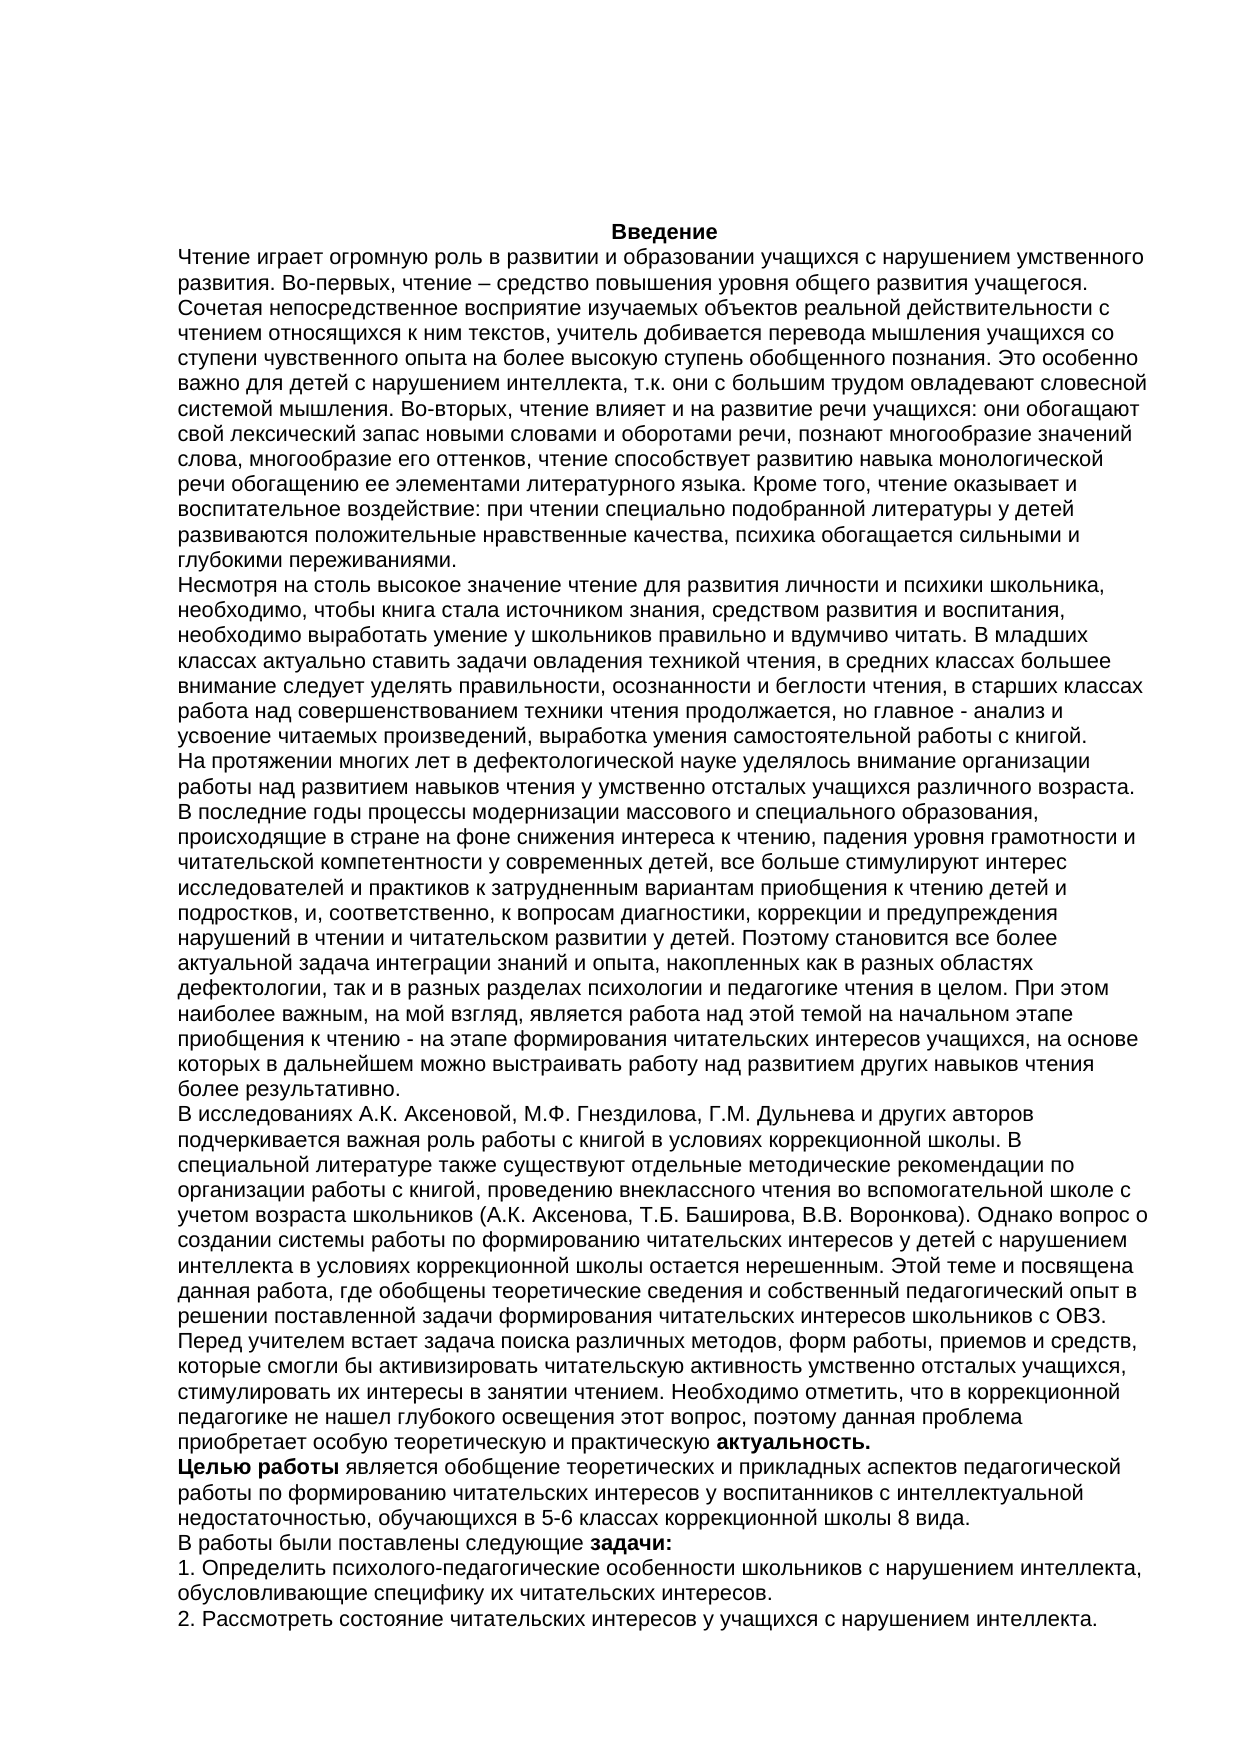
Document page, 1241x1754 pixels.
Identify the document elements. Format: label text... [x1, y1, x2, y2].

text 1. Определить психолого-педагогические особенности школьников с нарушением интеллекта, обусловливающие специфику их читательских интересов. [177, 1555, 1152, 1605]
text Введение [177, 219, 1152, 244]
text В работы были поставлены следующие задачи: [177, 1530, 1152, 1555]
text Целью работы является обобщение теоретических и прикладных аспектов педагогической работы по формированию читательских интересов у воспитанников с интеллектуальной недостаточностью, обучающихся в 5-6 классах коррекционной школы 8 вида. [177, 1454, 1152, 1530]
text На протяжении многих лет в дефектологической науке уделялось внимание организации работы над развитием навыков чтения у умственно отсталых учащихся различного возраста. В последние годы процессы модернизации массового и специального образования, происходящие в стране на фоне снижения интереса к чтению, падения уровня грамотности и читательской компетентности у современных детей, все больше стимулируют интерес исследователей и практиков к затрудненным вариантам приобщения к чтению детей и подростков, и, соответственно, к вопросам диагностики, коррекции и предупреждения нарушений в чтении и читательском развитии у детей. Поэтому становится все более актуальной задача интеграции знаний и опыта, накопленных как в разных областях дефектологии, так и в разных разделах психологии и педагогике чтения в целом. При этом наиболее важным, на мой взгляд, является работа над этой темой на начальном этапе приобщения к чтению - на этапе формирования читательских интересов учащихся, на основе которых в дальнейшем можно выстраивать работу над развитием других навыков чтения более результативно. [177, 748, 1152, 1101]
text 2. Рассмотреть состояние читательских интересов у учащихся с нарушением интеллекта. [177, 1605, 1152, 1631]
text Несмотря на столь высокое значение чтение для развития личности и психики школьника, необходимо, чтобы книга стала источником знания, средством развития и воспитания, необходимо выработать умение у школьников правильно и вдумчиво читать. В младших классах актуально ставить задачи овладения техникой чтения, в средних классах большее внимание следует уделять правильности, осознанности и беглости чтения, в старших классах работа над совершенствованием техники чтения продолжается, но главное - анализ и усвоение читаемых произведений, выработка умения самостоятельной работы с книгой. [177, 572, 1152, 748]
text В исследованиях А.К. Аксеновой, М.Ф. Гнездилова, Г.М. Дульнева и других авторов подчеркивается важная роль работы с книгой в условиях коррекционной школы. В специальной литературе также существуют отдельные методические рекомендации по организации работы с книгой, проведению внеклассного чтения во вспомогательной школе с учетом возраста школьников (А.К. Аксенова, Т.Б. Баширова, В.В. Воронкова). Однако вопрос о создании системы работы по формированию читательских интересов у детей с нарушением интеллекта в условиях коррекционной школы остается нерешенным. Этой теме и посвящена данная работа, где обобщены теоретические сведения и собственный педагогический опыт в решении поставленной задачи формирования читательских интересов школьников с ОВЗ. Перед учителем встает задача поиска различных методов, форм работы, приемов и средств, которые смогли бы активизировать читательскую активность умственно отсталых учащихся, стимулировать их интересы в занятии чтением. Необходимо отметить, что в коррекционной педагогике не нашел глубокого освещения этот вопрос, поэтому данная проблема приобретает особую теоретическую и практическую актуальность. [177, 1101, 1152, 1454]
text Чтение играет огромную роль в развитии и образовании учащихся с нарушением умственного развития. Во-первых, чтение – средство повышения уровня общего развития учащегося. Сочетая непосредственное восприятие изучаемых объектов реальной действительности с чтением относящихся к ним текстов, учитель добивается перевода мышления учащихся со ступени чувственного опыта на более высокую ступень обобщенного познания. Это особенно важно для детей с нарушением интеллекта, т.к. они с большим трудом овладевают словесной системой мышления. Во-вторых, чтение влияет и на развитие речи учащихся: они обогащают свой лексический запас новыми словами и оборотами речи, познают многообразие значений слова, многообразие его оттенков, чтение способствует развитию навыка монологической речи обогащению ее элементами литературного языка. Кроме того, чтение оказывает и воспитательное воздействие: при чтении специально подобранной литературы у детей развиваются положительные нравственные качества, психика обогащается сильными и глубокими переживаниями. [177, 244, 1152, 572]
